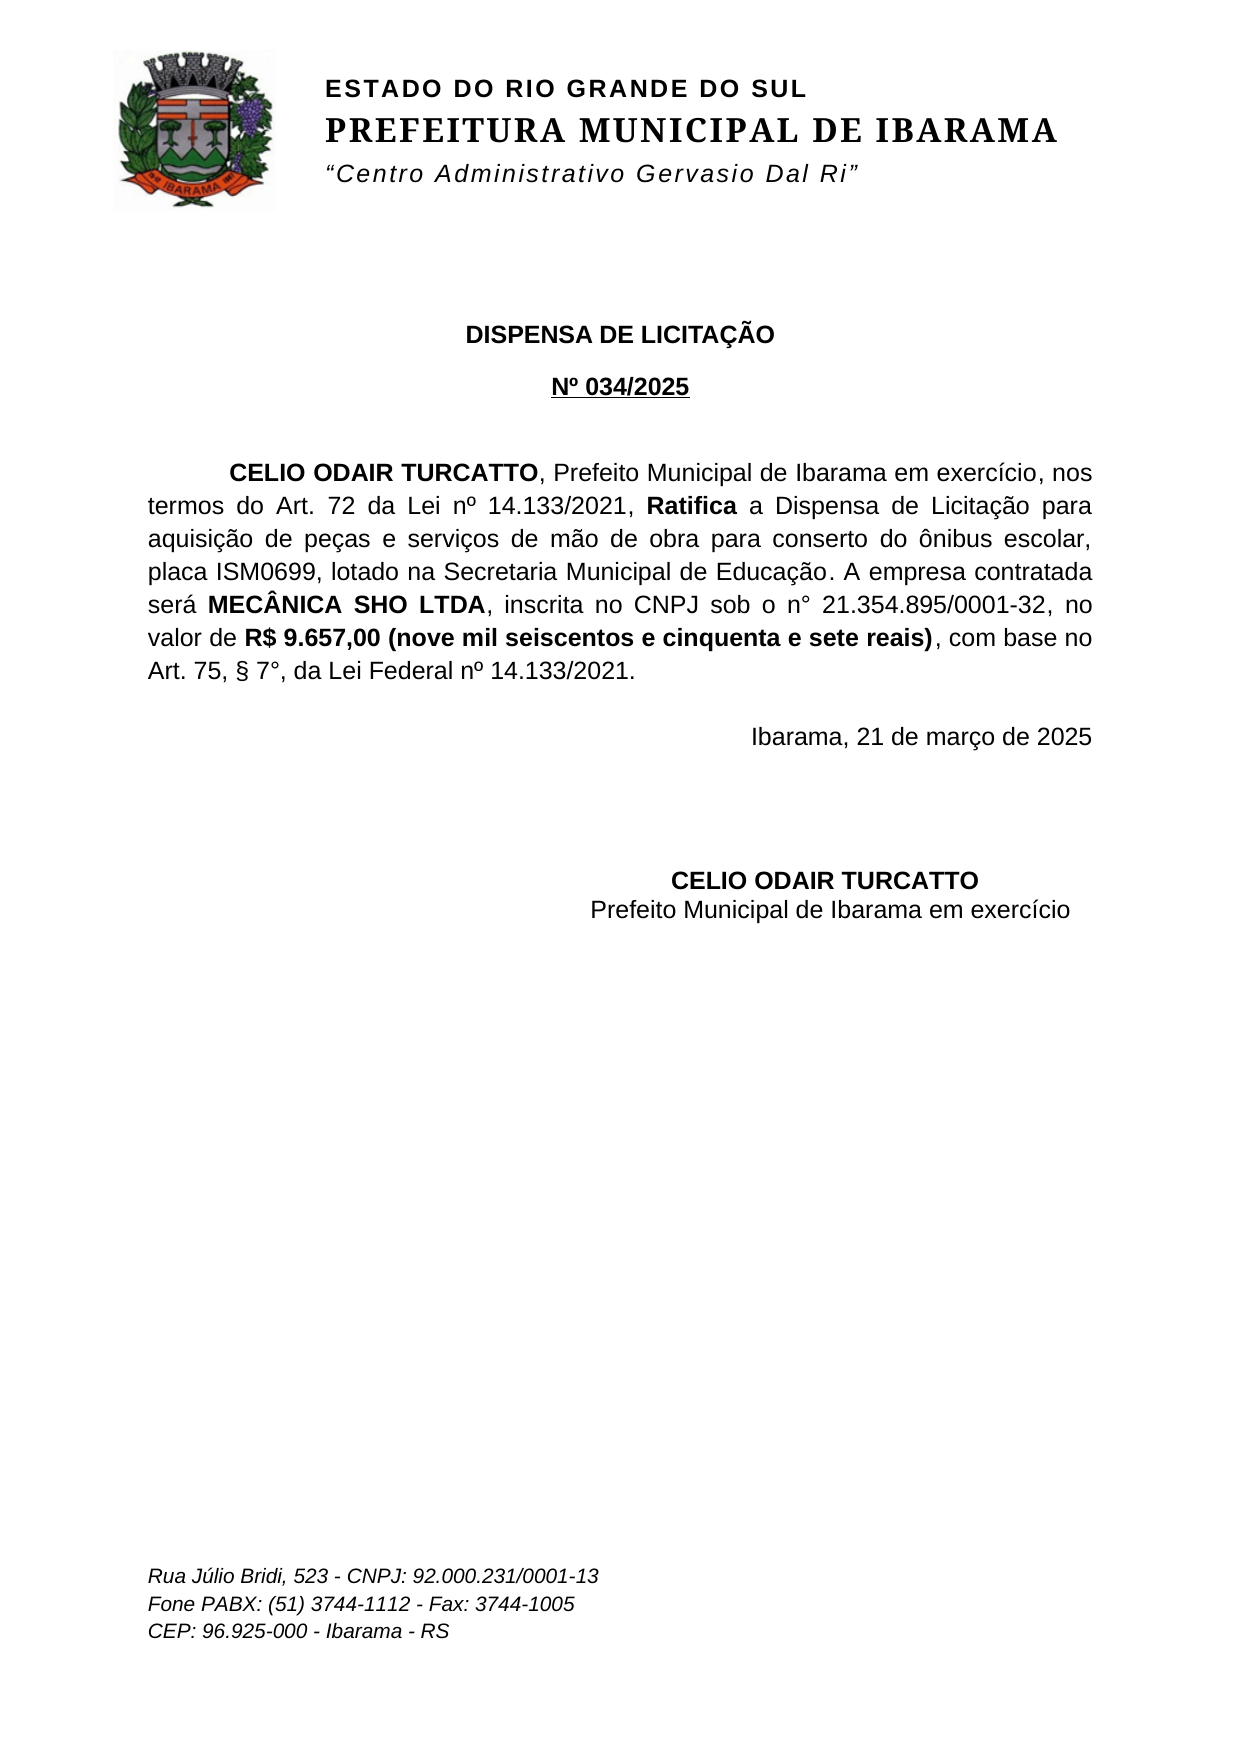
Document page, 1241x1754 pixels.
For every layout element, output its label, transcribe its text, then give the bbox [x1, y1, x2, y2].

text Ibarama, 21 de março de 2025 [266, 722, 1093, 751]
picture [113, 50, 276, 211]
subtitle DISPENSA DE LICITAÇÃO [148, 321, 1093, 349]
text CELIO ODAIR TURCATTO [590, 866, 1093, 895]
text Nº 034/2025 [148, 372, 1093, 401]
text Prefeito Municipal de Ibarama em exercício [148, 895, 1093, 924]
text CELIO ODAIR TURCATTO, Prefeito Municipal de Ibarama em exercício, nos termos do Art. 72 da Lei nº 14.133/2021, Ratifica a Dispensa de Licitação para aquisição de peças e serviços de mão de obra para conserto do ônibus escolar, placa ISM0699, lotado na Secretaria Municipal de Educação. A empresa contratada será MECÂNICA SHO LTDA, inscrita no CNPJ sob o n° 21.354.895/0001-32, no valor de R$ 9.657,00 (nove mil seiscentos e cinquenta e sete reais), com base no Art. 75, § 7°, da Lei Federal nº 14.133/2021. [148, 458, 1093, 685]
